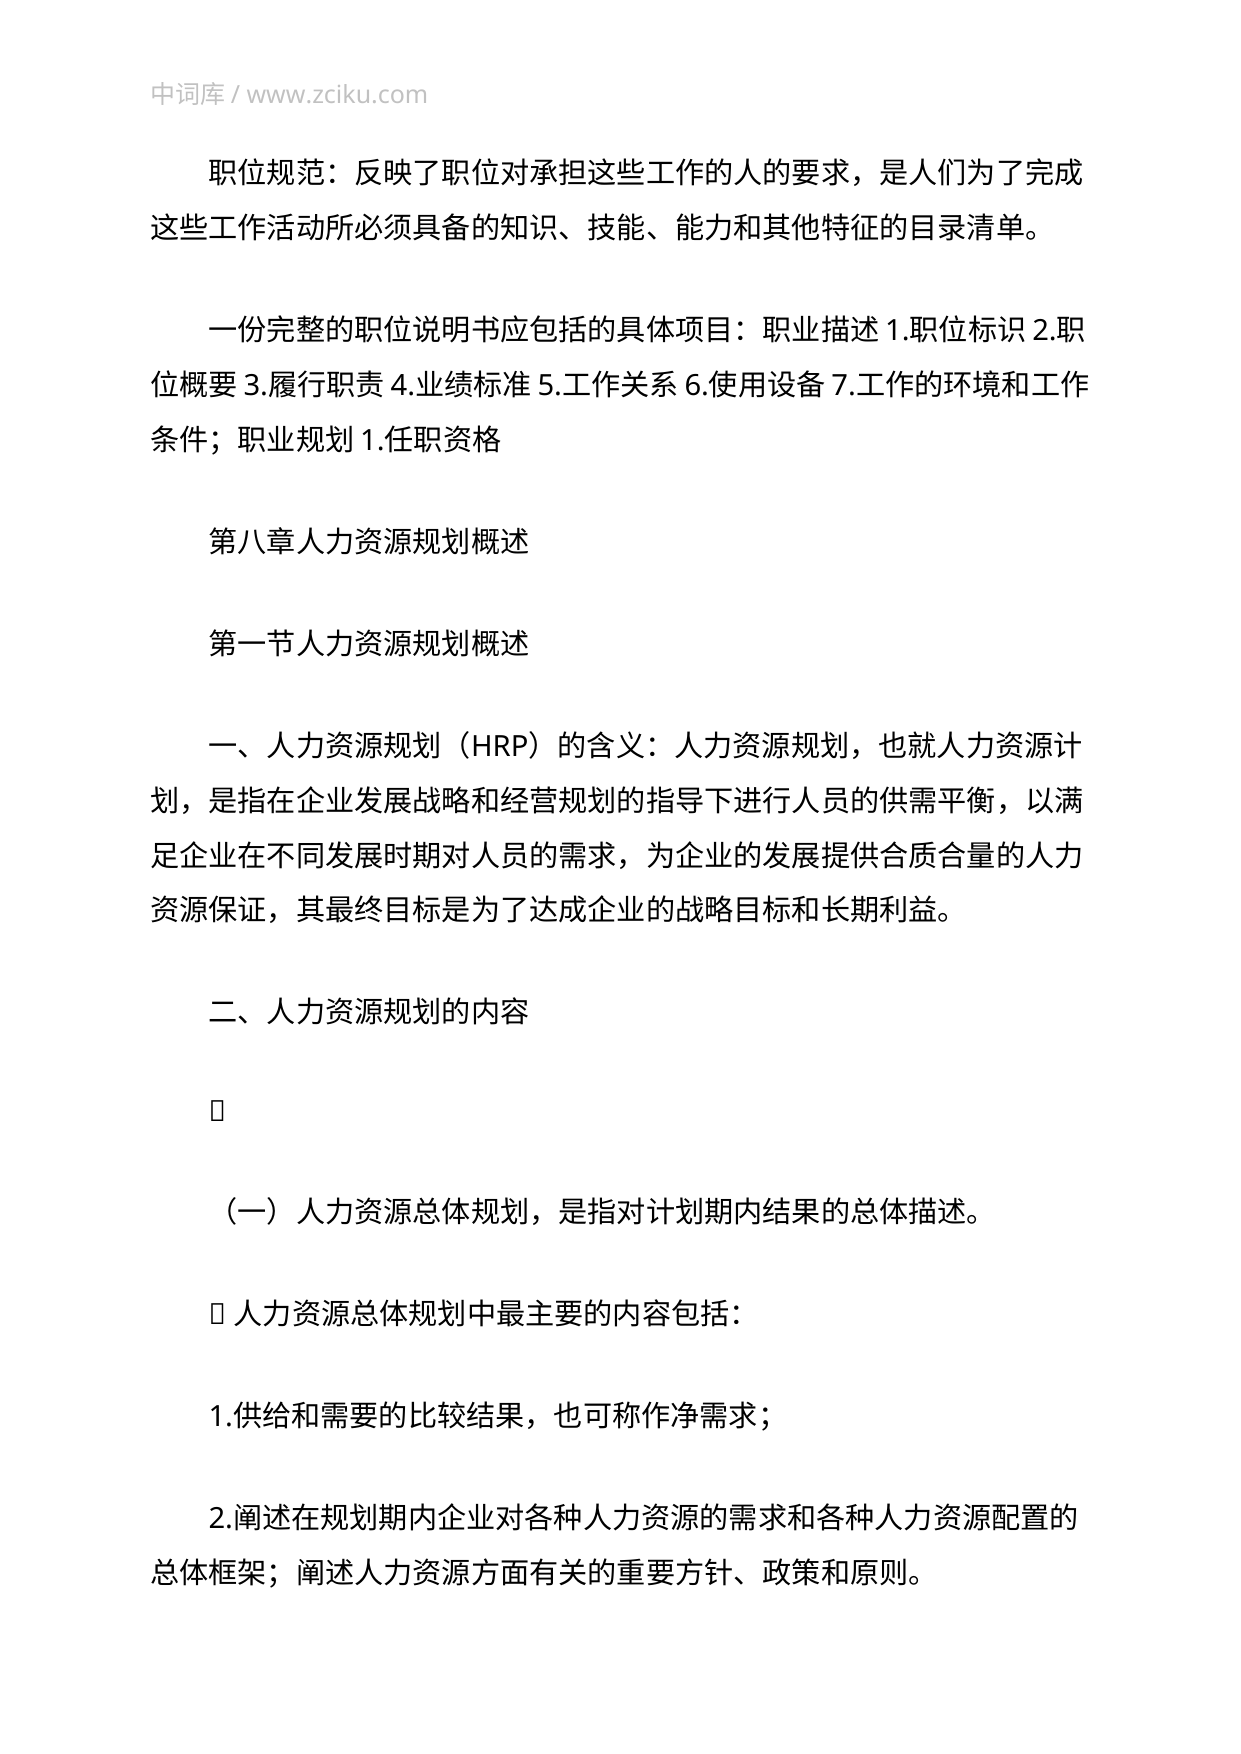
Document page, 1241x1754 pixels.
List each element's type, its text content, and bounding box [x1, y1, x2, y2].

text 一、人力资源规划（HRP）的含义：人力资源规划，也就人力资源计划，是指在企业发展战略和经营规划的指导下进行人员的供需平衡，以满足企业在不同发展时期对人员的需求，为企业的发展提供合质合量的人力资源保证，其最终目标是为了达成企业的战略目标和长期利益。 [150, 722, 1090, 929]
text 一份完整的职位说明书应包括的具体项目：职业描述1.职位标识2.职位概要3.履行职责4.业绩标准5.工作关系6.使用设备7.工作的环境和工作条件；职业规划1.任职资格 [150, 307, 1090, 459]
text 第一节人力资源规划概述 [150, 620, 1090, 663]
text  人力资源总体规划中最主要的内容包括： [150, 1291, 1090, 1333]
text 2.阐述在规划期内企业对各种人力资源的需求和各种人力资源配置的总体框架；阐述人力资源方面有关的重要方针、政策和原则。 [150, 1495, 1090, 1592]
text 第八章人力资源规划概述 [150, 519, 1090, 561]
text （一）人力资源总体规划，是指对计划期内结果的总体描述。 [150, 1189, 1090, 1231]
text 职位规范：反映了职位对承担这些工作的人的要求，是人们为了完成这些工作活动所必须具备的知识、技能、能力和其他特征的目录清单。 [150, 150, 1090, 247]
text 二、人力资源规划的内容 [150, 989, 1090, 1031]
text  [150, 1091, 1090, 1130]
text 1.供给和需要的比较结果，也可称作净需求； [150, 1393, 1090, 1435]
